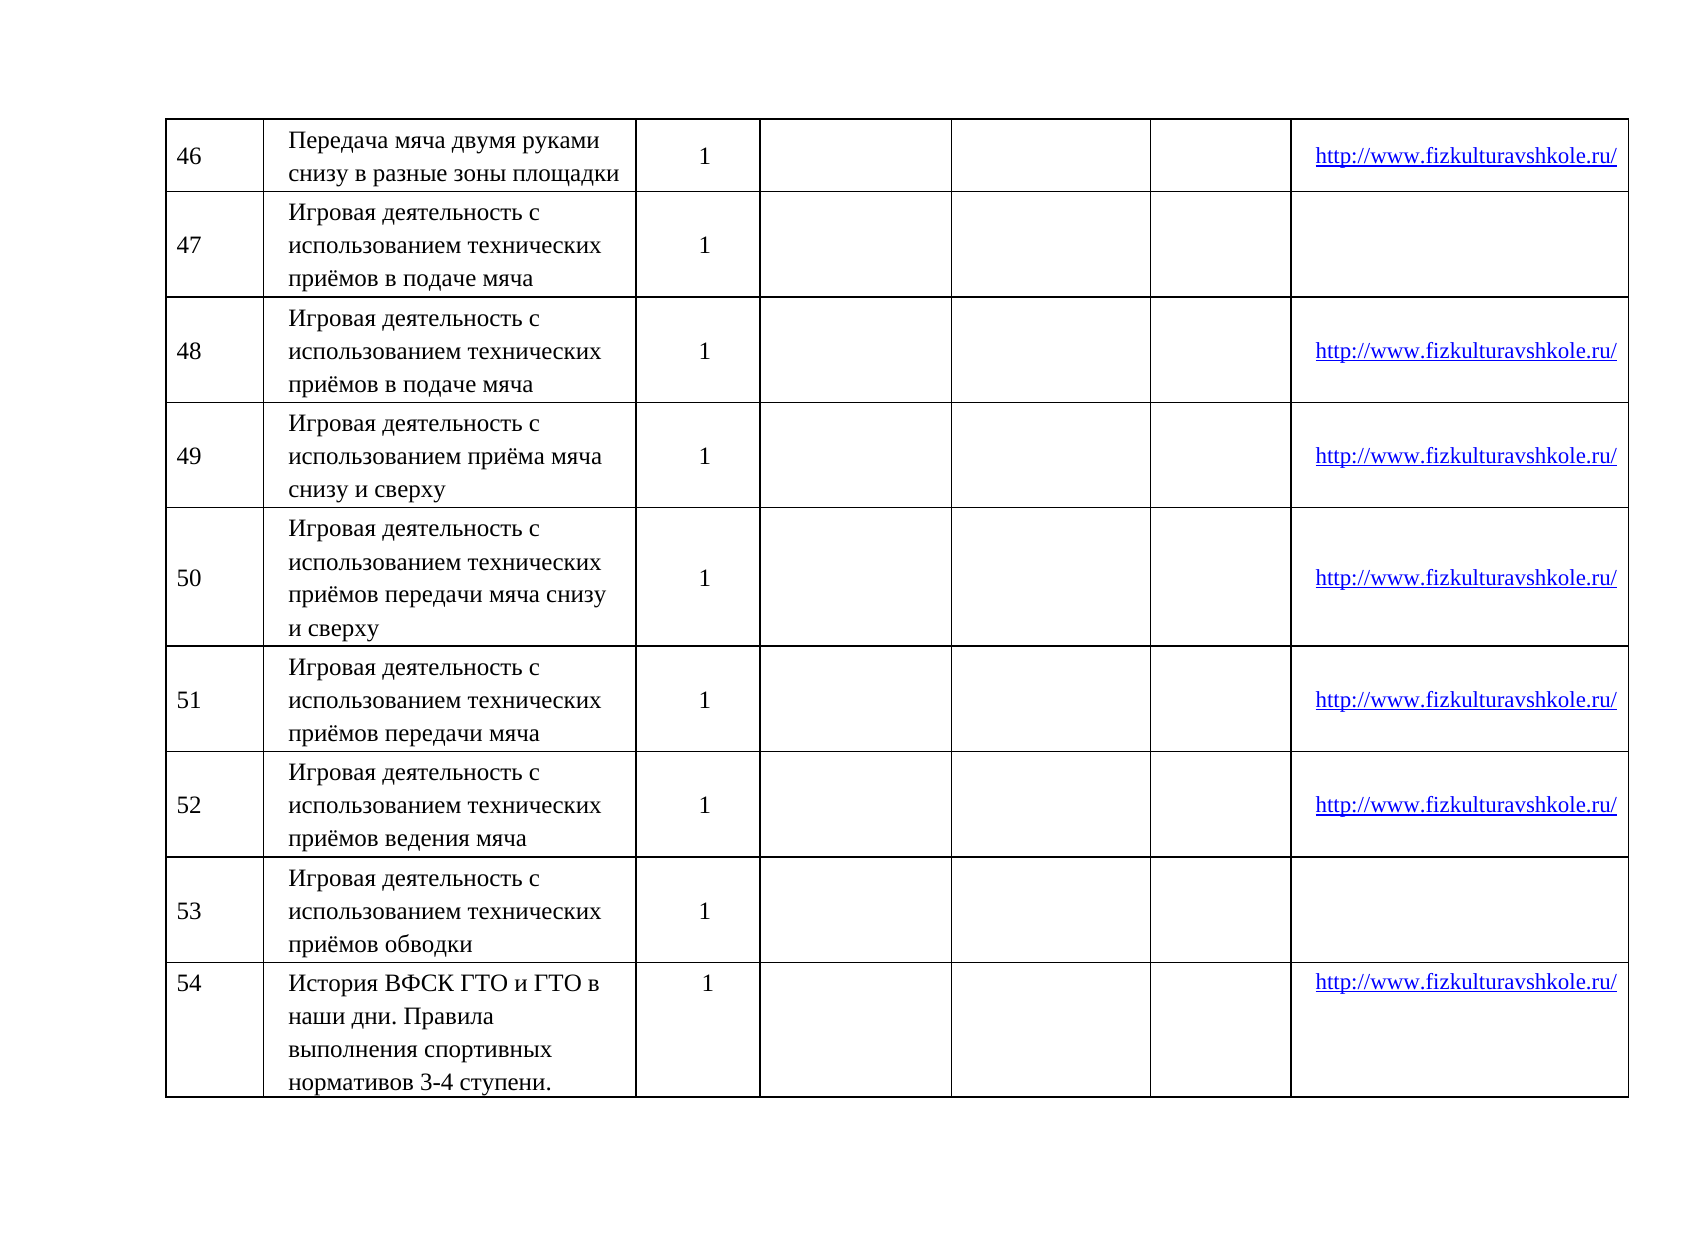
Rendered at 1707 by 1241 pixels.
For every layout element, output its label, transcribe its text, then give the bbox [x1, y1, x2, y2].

table_cell [761, 192, 951, 296]
table_cell [761, 752, 951, 856]
table_cell [1151, 963, 1290, 1096]
table_cell http://www.fizkulturavshkole.ru/ [1292, 298, 1628, 401]
table_cell 1 [637, 120, 759, 191]
table_cell Игровая деятельность с использованием технических приёмов в подаче мяча [264, 192, 635, 296]
table_cell Игровая деятельность с использованием технических приёмов передачи мяча снизу и сверху [264, 508, 635, 645]
table_cell [952, 858, 1150, 961]
table_cell 1 [637, 647, 759, 751]
table_cell 50 [167, 508, 263, 645]
table_cell [1151, 192, 1290, 296]
table_cell 1 [637, 403, 759, 507]
table_cell 1 [637, 508, 759, 645]
table_cell http://www.fizkulturavshkole.ru/ [1292, 403, 1628, 507]
table_cell Игровая деятельность с использованием технических приёмов в подаче мяча [264, 298, 635, 401]
table_cell 47 [167, 192, 263, 296]
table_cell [264, 963, 635, 1096]
table_cell Игровая деятельность с использованием технических приёмов ведения мяча [264, 752, 635, 856]
table_cell [1151, 298, 1290, 401]
table_cell [1292, 858, 1628, 961]
table_cell [952, 403, 1150, 507]
table_cell [1151, 752, 1290, 856]
table_cell [1151, 120, 1290, 191]
table_cell Игровая деятельность с использованием технических приёмов передачи мяча [264, 647, 635, 751]
table_cell [761, 647, 951, 751]
table_cell 53 [167, 858, 263, 961]
table_cell http://www.fizkulturavshkole.ru/ [1292, 647, 1628, 751]
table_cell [1292, 963, 1628, 1096]
table_cell [952, 120, 1150, 191]
table_cell 49 [167, 403, 263, 507]
table_cell http://www.fizkulturavshkole.ru/ [1292, 752, 1628, 856]
table_cell [1151, 508, 1290, 645]
table_cell [952, 192, 1150, 296]
table_cell [761, 120, 951, 191]
table_cell 52 [167, 752, 263, 856]
table_cell 46 [167, 120, 263, 191]
table_cell [952, 508, 1150, 645]
table_cell 1 [637, 752, 759, 856]
table_cell [761, 403, 951, 507]
table_cell [761, 298, 951, 401]
table_cell [1151, 403, 1290, 507]
table_cell [1151, 858, 1290, 961]
table_cell [761, 963, 951, 1096]
table_cell [1151, 647, 1290, 751]
table_cell Передача мяча двумя руками снизу в разные зоны площадки [264, 120, 635, 191]
table_cell 54 [167, 963, 263, 1096]
table_cell 1 [637, 192, 759, 296]
table_cell 48 [167, 298, 263, 401]
table_cell [761, 508, 951, 645]
table_cell Игровая деятельность с использованием технических приёмов обводки [264, 858, 635, 961]
table_cell [952, 647, 1150, 751]
table_cell http://www.fizkulturavshkole.ru/ [1292, 508, 1628, 645]
table_cell http://www.fizkulturavshkole.ru/ [1292, 120, 1628, 191]
table_cell [952, 298, 1150, 401]
table_cell [761, 858, 951, 961]
table_cell [952, 963, 1150, 1096]
table_cell 1 [637, 298, 759, 401]
table_cell 1 [637, 963, 759, 1096]
table_cell Игровая деятельность с использованием приёма мяча снизу и сверху [264, 403, 635, 507]
table_cell 51 [167, 647, 263, 751]
table_cell 1 [637, 858, 759, 961]
table_cell [952, 752, 1150, 856]
table_cell [1292, 192, 1628, 296]
